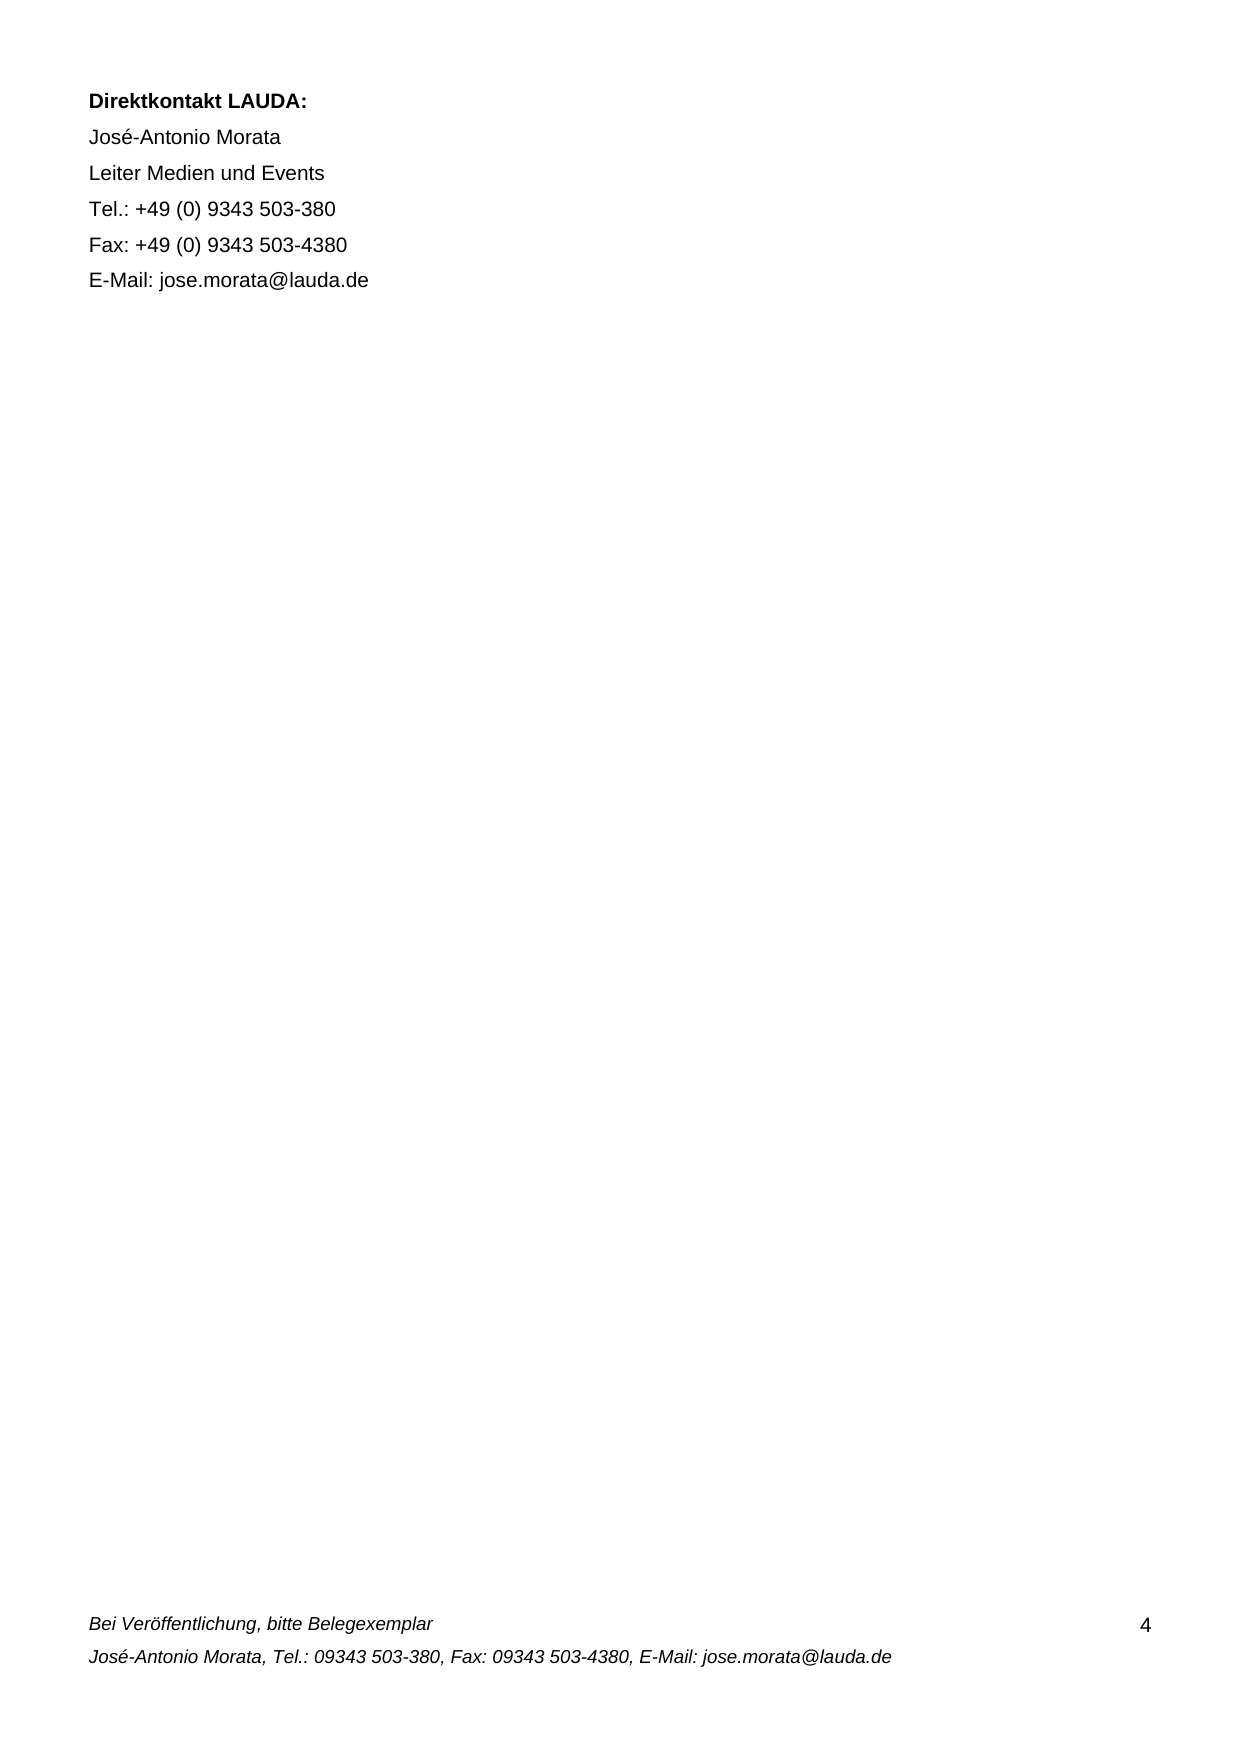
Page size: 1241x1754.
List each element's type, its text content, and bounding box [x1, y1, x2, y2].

text José-Antonio Morata [89, 124, 1152, 148]
text Fax: +49 (0) 9343 503-4380 [89, 232, 1152, 256]
text Tel.: +49 (0) 9343 503-380 [89, 196, 1152, 220]
text E-Mail: jose.morata@lauda.de [89, 268, 1152, 292]
subtitle Direktkontakt LAUDA: [89, 89, 1152, 113]
text Leiter Medien und Events [89, 161, 1152, 184]
